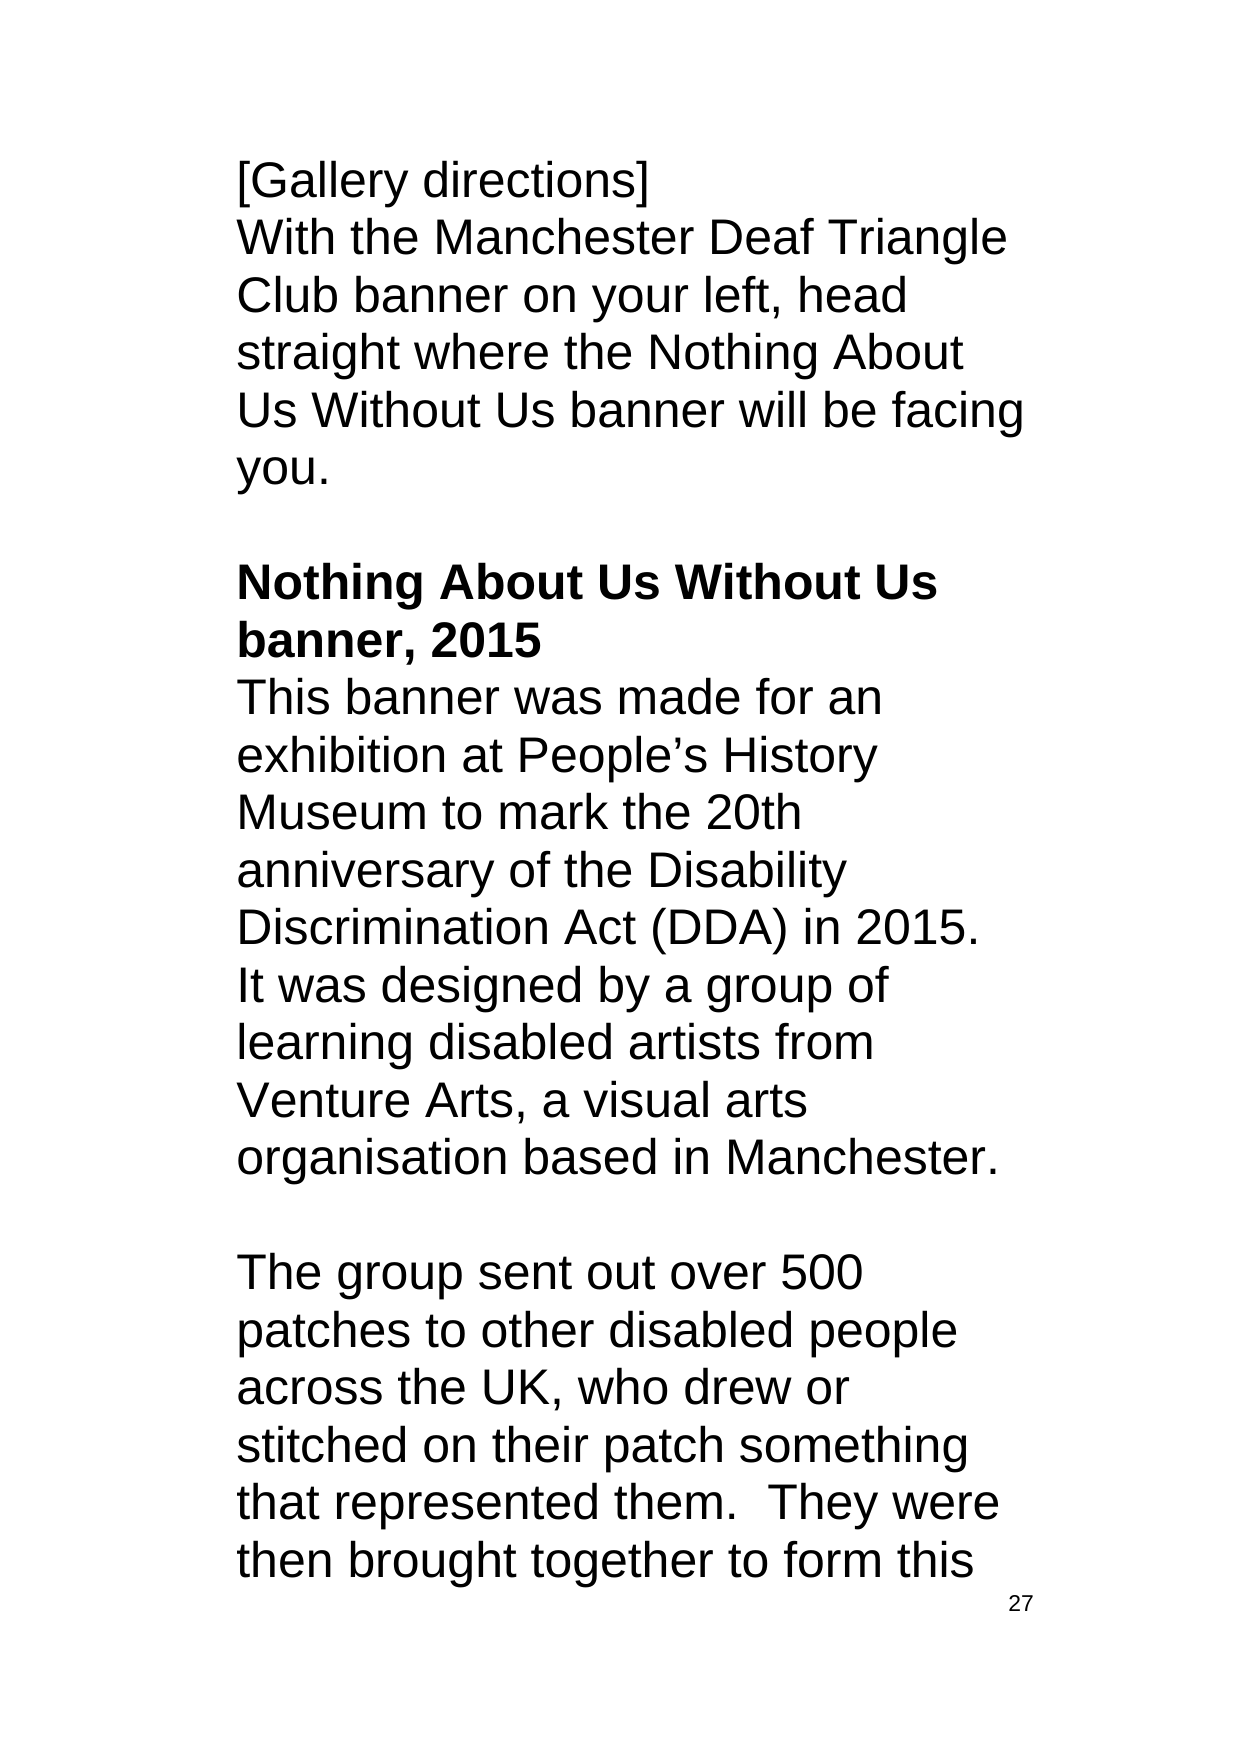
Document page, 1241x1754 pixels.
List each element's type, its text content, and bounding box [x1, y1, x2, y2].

text This banner was made for an exhibition at People’s History Museum to mark the 20th anniversary of the Disability Discrimination Act (DDA) in 2015. [236, 667, 1033, 955]
text It was designed by a group of learning disabled artists from Venture Arts, a visual arts organisation based in Manchester. [236, 955, 1033, 1185]
text With the Manchester Deaf Triangle Club banner on your left, head straight where the Nothing About Us Without Us banner will be facing you. [236, 207, 1033, 495]
subtitle Nothing About Us Without Us banner, 2015 [236, 552, 1033, 667]
text [Gallery directions] [236, 150, 1033, 207]
